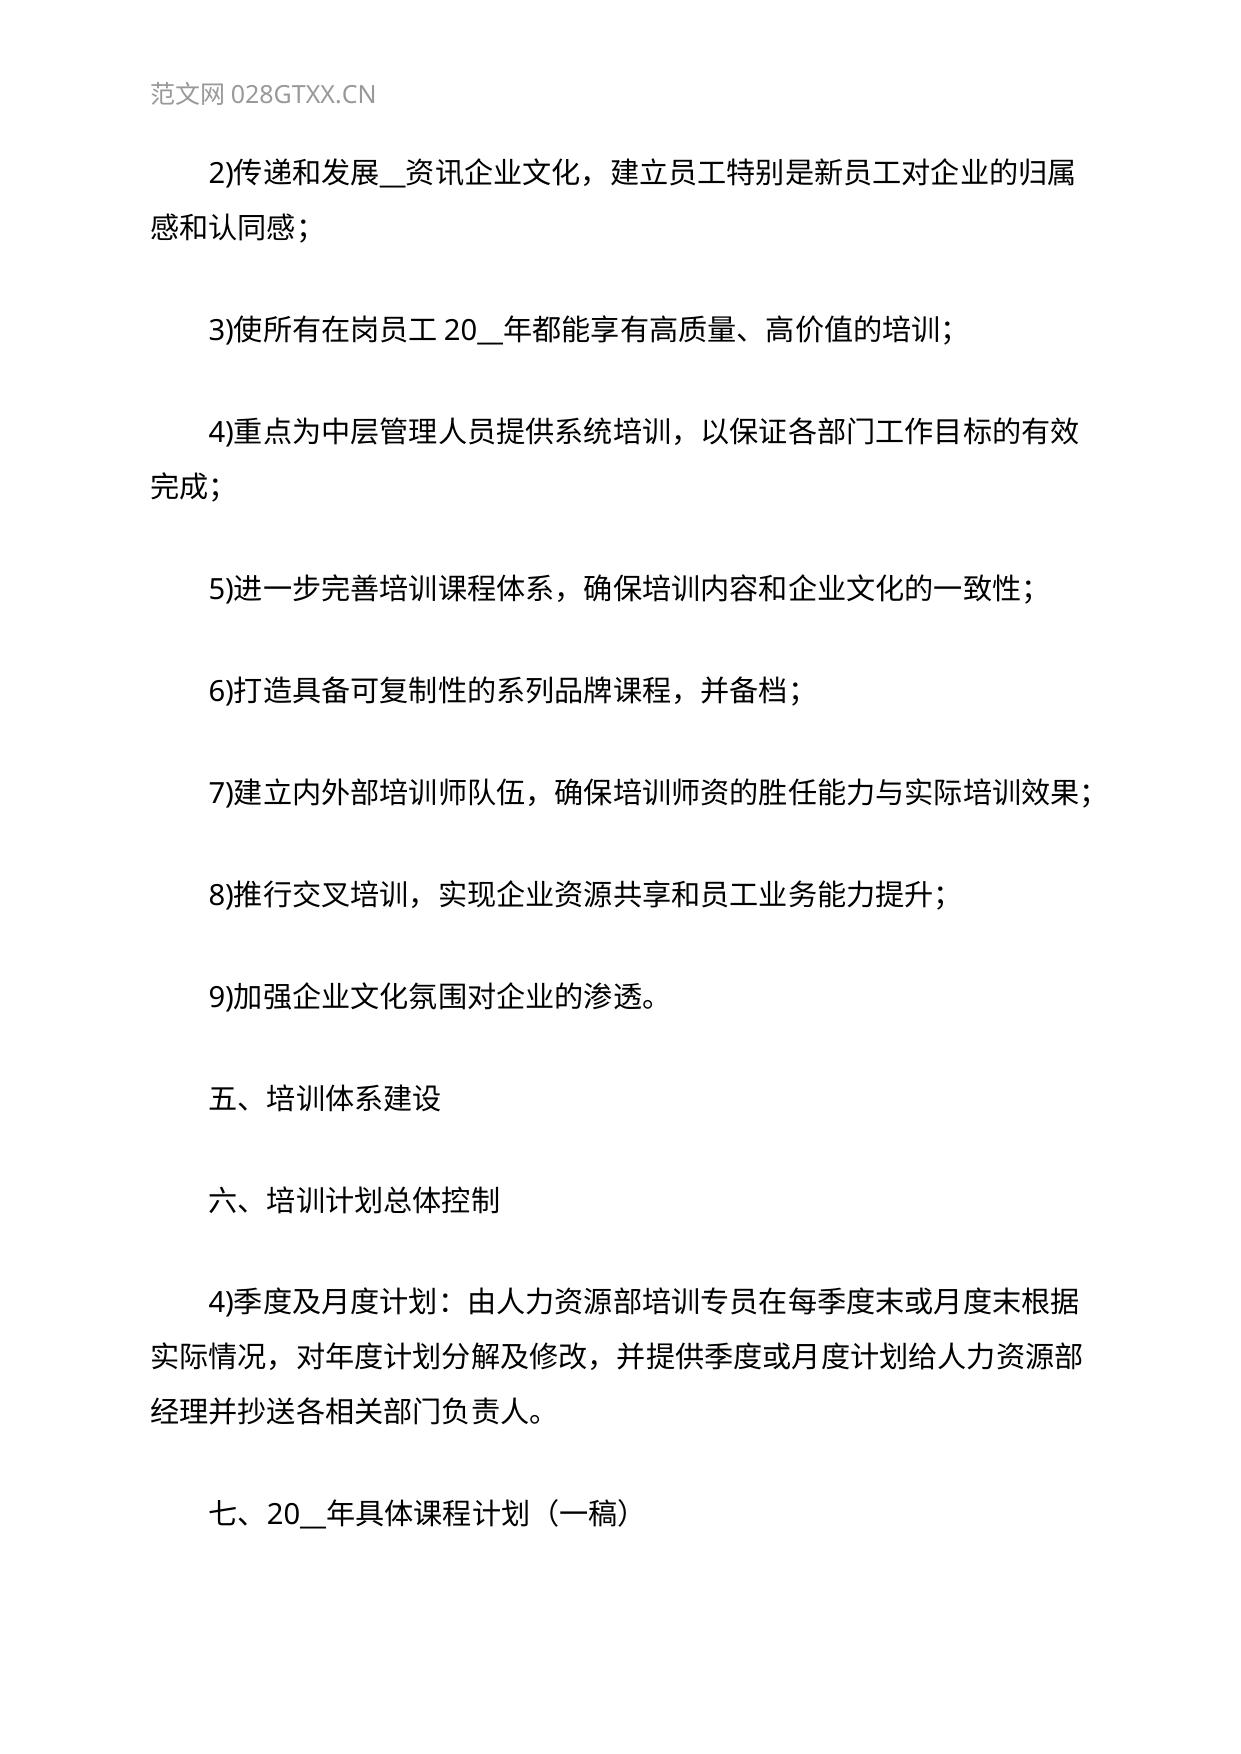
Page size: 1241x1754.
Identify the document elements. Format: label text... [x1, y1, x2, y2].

text 7)建立内外部培训师队伍，确保培训师资的胜任能力与实际培训效果； [150, 769, 1090, 812]
text 五、培训体系建设 [150, 1075, 1090, 1118]
text 4)季度及月度计划：由人力资源部培训专员在每季度末或月度末根据实际情况，对年度计划分解及修改，并提供季度或月度计划给人力资源部经理并抄送各相关部门负责人。 [150, 1279, 1090, 1431]
text 5)进一步完善培训课程体系，确保培训内容和企业文化的一致性； [150, 566, 1090, 608]
text 3)使所有在岗员工20__年都能享有高质量、高价值的培训； [150, 307, 1090, 349]
text 8)推行交叉培训，实现企业资源共享和员工业务能力提升； [150, 871, 1090, 914]
text 2)传递和发展__资讯企业文化，建立员工特别是新员工对企业的归属感和认同感； [150, 150, 1090, 247]
text 七、20__年具体课程计划（一稿） [150, 1491, 1090, 1533]
text 9)加强企业文化氛围对企业的渗透。 [150, 973, 1090, 1016]
text 6)打造具备可复制性的系列品牌课程，并备档； [150, 667, 1090, 710]
text 4)重点为中层管理人员提供系统培训，以保证各部门工作目标的有效完成； [150, 409, 1090, 506]
text 六、培训计划总体控制 [150, 1177, 1090, 1219]
